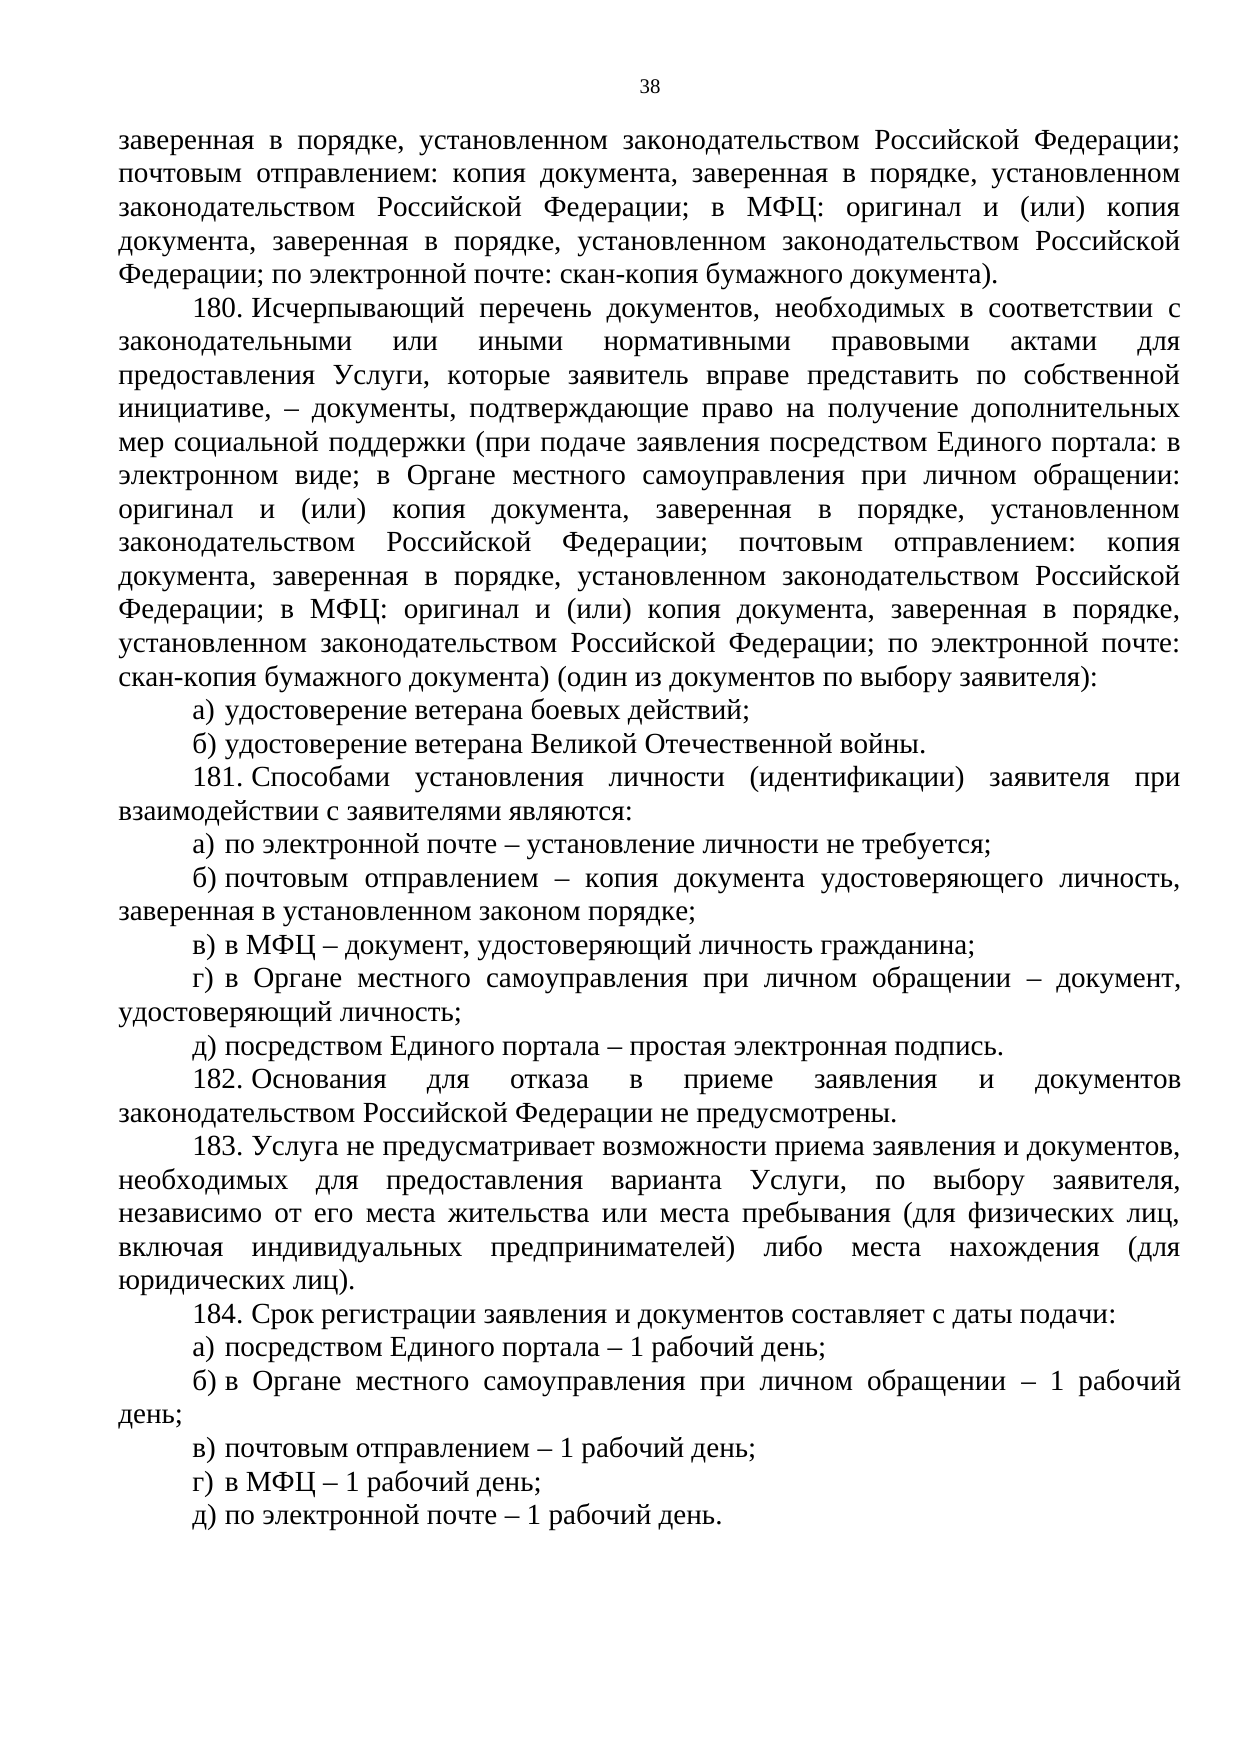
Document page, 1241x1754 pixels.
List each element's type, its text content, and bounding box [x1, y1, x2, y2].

list почтовым отправлением – 1 рабочий день; [118, 1430, 1181, 1464]
list посредством Единого портала – простая электронная подпись. [118, 1028, 1181, 1061]
list удостоверение ветерана Великой Отечественной войны. [118, 726, 1181, 759]
list по электронной почте – установление личности не требуется; [118, 826, 1181, 860]
list Основания для отказа в приеме заявления и документов законодательством Российской Федерации не предусмотрены. [118, 1061, 1181, 1128]
list Срок регистрации заявления и документов составляет с даты подачи: [118, 1296, 1181, 1329]
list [118, 122, 1181, 290]
list в Органе местного самоуправления при личном обращении – документ, удостоверяющий личность; [118, 961, 1181, 1028]
list удостоверение ветерана боевых действий; [118, 692, 1181, 726]
list в МФЦ – документ, удостоверяющий личность гражданина; [118, 927, 1181, 961]
list посредством Единого портала – 1 рабочий день; [118, 1329, 1181, 1363]
list по электронной почте – 1 рабочий день. [118, 1497, 1181, 1531]
list в МФЦ – 1 рабочий день; [118, 1464, 1181, 1497]
list Способами установления личности (идентификации) заявителя при взаимодействии с заявителями являются: [118, 759, 1181, 826]
list Исчерпывающий перечень документов, необходимых в соответствии с законодательными или иными нормативными правовыми актами для предоставления Услуги, которые заявитель вправе представить по собственной инициативе, – документы, подтверждающие право на получение дополнительных мер социальной поддержки (при подаче заявления посредством Единого портала: в электронном виде; в Органе местного самоуправления при личном обращении: оригинал и (или) копия документа, заверенная в порядке, установленном законодательством Российской Федерации; почтовым отправлением: копия документа, заверенная в порядке, установленном законодательством Российской Федерации; в МФЦ: оригинал и (или) копия документа, заверенная в порядке, установленном законодательством Российской Федерации; по электронной почте: скан-копия бумажного документа) (один из документов по выбору заявителя): [118, 290, 1181, 692]
list Услуга не предусматривает возможности приема заявления и документов, необходимых для предоставления варианта Услуги, по выбору заявителя, независимо от его места жительства или места пребывания (для физических лиц, включая индивидуальных предпринимателей) либо места нахождения (для юридических лиц). [118, 1128, 1181, 1296]
list почтовым отправлением – копия документа удостоверяющего личность, заверенная в установленном законом порядке; [118, 860, 1181, 927]
list в Органе местного самоуправления при личном обращении – 1 рабочий день; [118, 1363, 1181, 1430]
